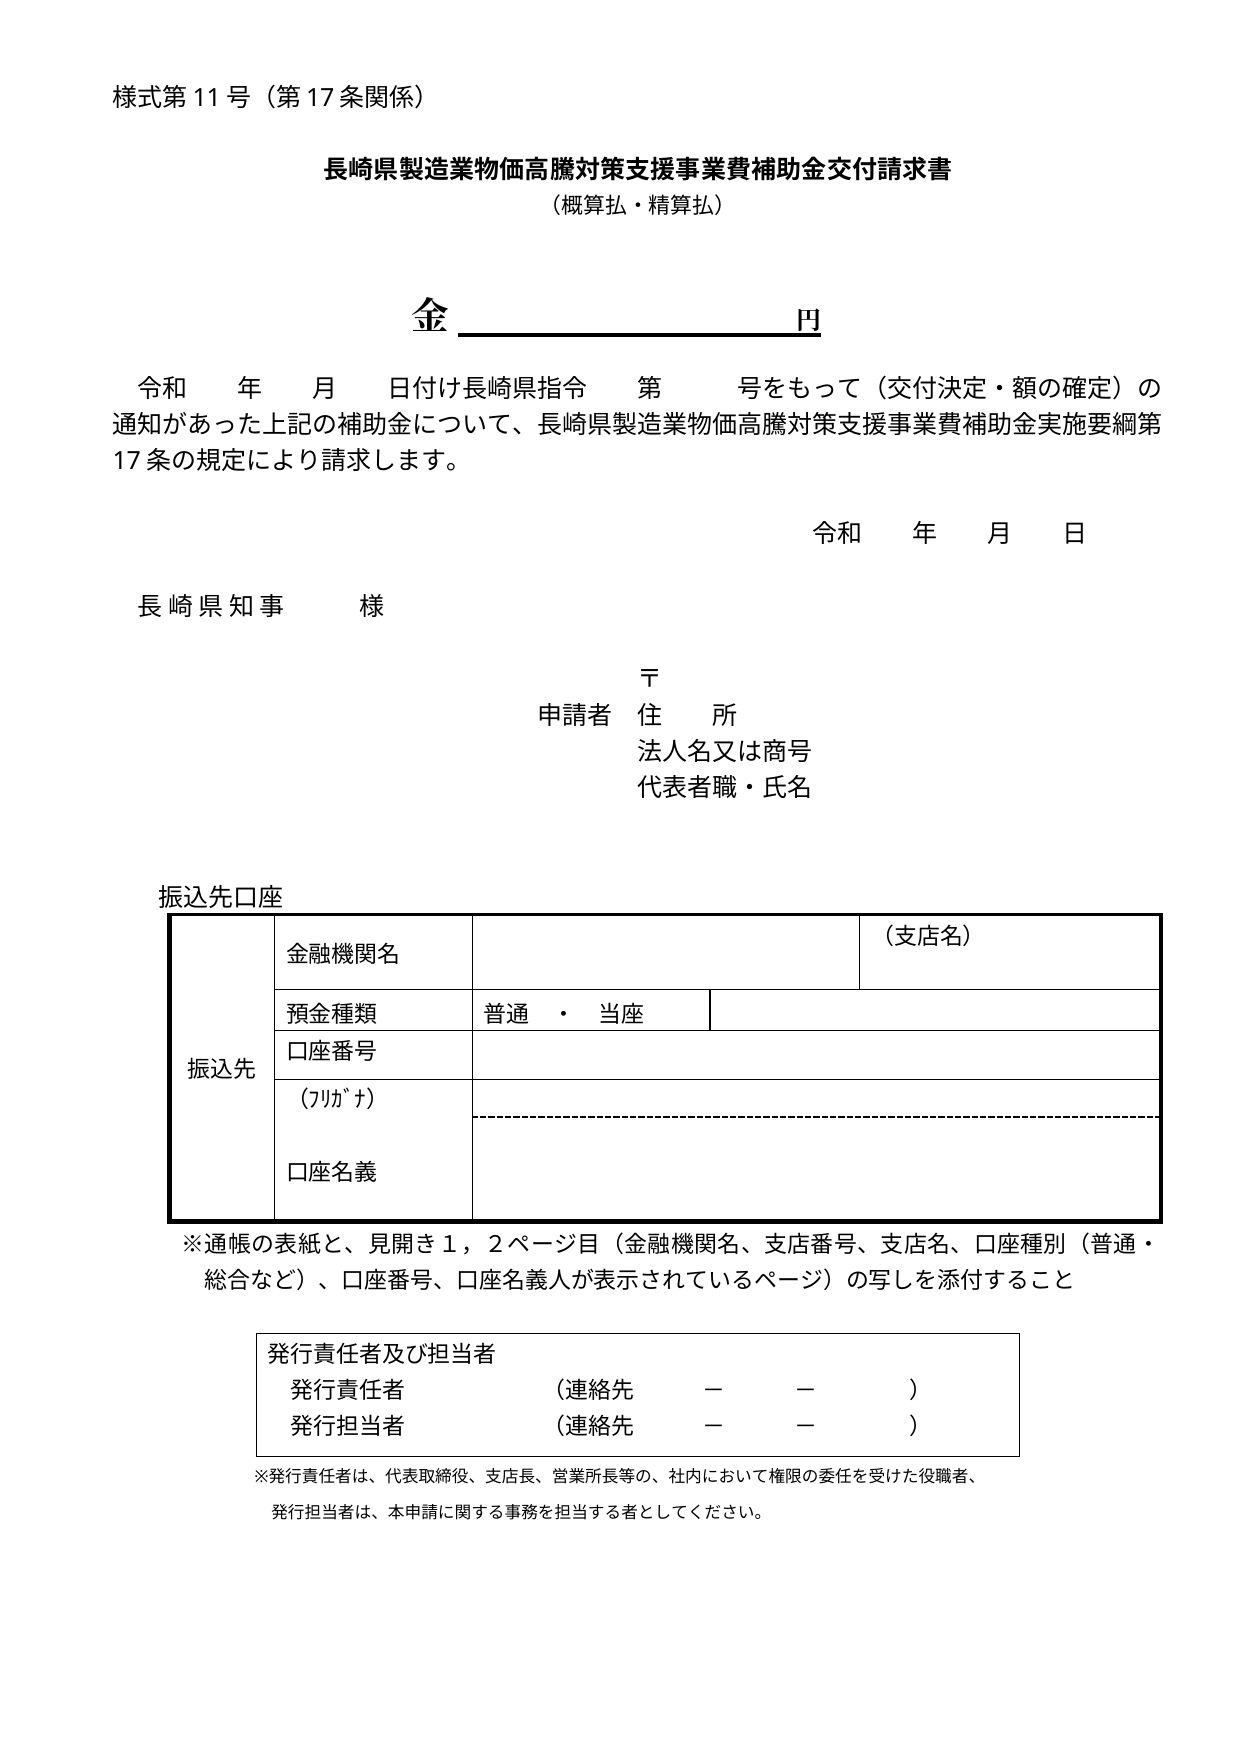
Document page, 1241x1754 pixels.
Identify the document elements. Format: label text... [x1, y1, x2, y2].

table_cell （ﾌﾘｶﾞﾅ） 口座名義 [275, 1080, 472, 1219]
table_header （支店名） [860, 916, 1159, 989]
text 令和 年 月 日付け長崎県指令 第 号をもって（交付決定・額の確定）の通知があった上記の補助金について、長崎県製造業物価高騰対策支援事業費補助金実施要綱第17条の規定により請求します。 [112, 368, 1163, 477]
table_header [473, 916, 859, 989]
text 様式第11号（第17条関係） [112, 77, 1163, 113]
text 令和 年 月 日 [112, 513, 1163, 550]
text 代表者職・氏名 [112, 768, 1163, 804]
text 〒 [112, 659, 1163, 695]
text 発行担当者は、本申請に関する事務を担当する者としてください。 [171, 1493, 1104, 1529]
text 法人名又は商号 [112, 732, 1163, 768]
table_cell [473, 1080, 1159, 1116]
table_cell [711, 990, 1159, 1030]
text 振込先口座 [112, 877, 1163, 913]
table_header 金融機関名 [275, 916, 472, 989]
text 長崎県製造業物価高騰対策支援事業費補助金交付請求書 [112, 150, 1163, 186]
text 長 崎 県 知 事 様 [112, 586, 1163, 622]
text ※通帳の表紙と、見開き１，２ページ目（金融機関名、支店番号、支店名、口座種別（普通・総合など）、口座番号、口座名義人が表示されているページ）の写しを添付すること [158, 1224, 1163, 1297]
table_cell 普通 ・ 当座 [473, 990, 709, 1030]
text ※発行責任者は、代表取締役、支店長、営業所長等の、社内において権限の委任を受けた役職者、 [171, 1457, 1104, 1493]
table_header 振込先 [172, 916, 274, 1219]
table_cell [473, 1031, 1159, 1079]
table_cell [473, 1116, 1159, 1219]
table_cell 預金種類 [275, 990, 472, 1030]
table_cell 口座番号 [275, 1031, 472, 1079]
table_header 発行責任者及び担当者 発行責任者 （連絡先 － － ） 発行担当者 （連絡先 － － ） [257, 1334, 1019, 1456]
text （概算払・精算払） [112, 186, 1163, 223]
text 申請者 住 所 [112, 695, 1163, 732]
